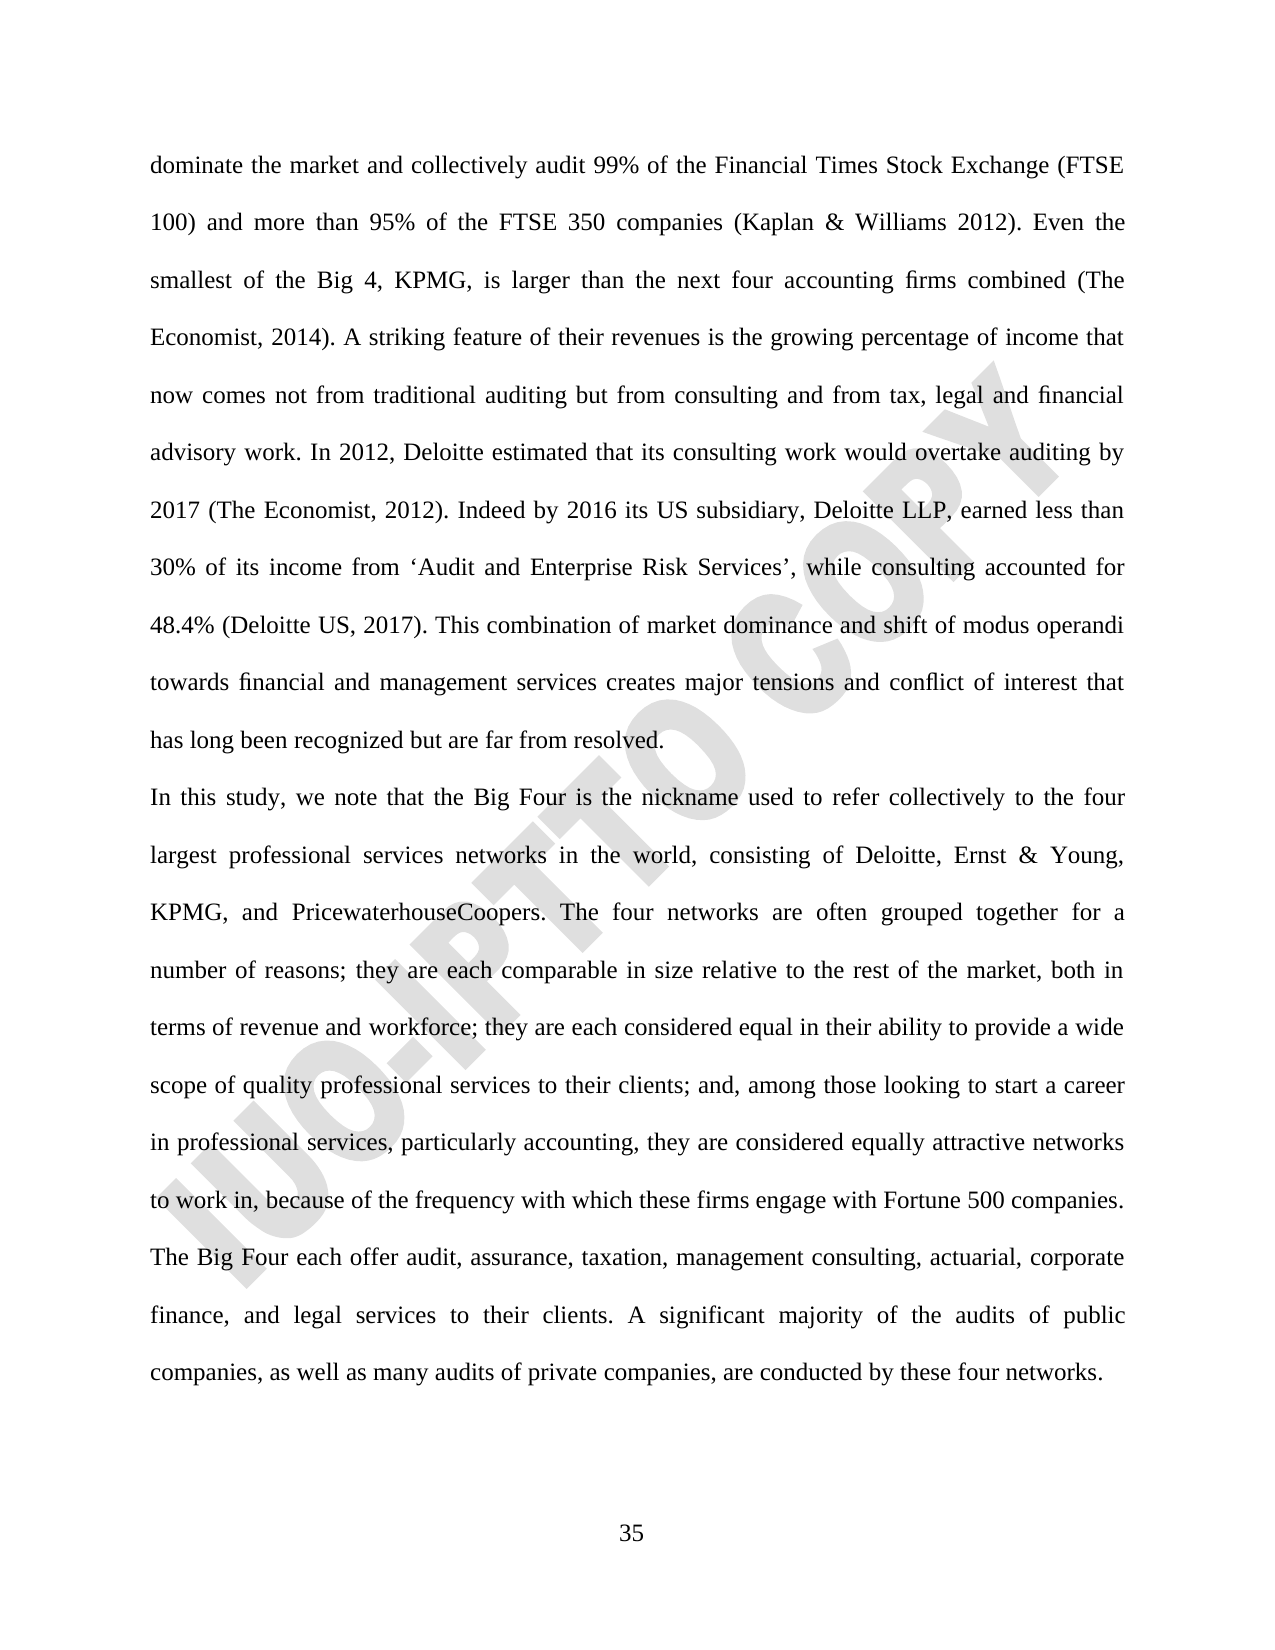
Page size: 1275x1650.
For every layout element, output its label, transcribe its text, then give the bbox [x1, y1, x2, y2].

text In this study, we note that the Big Four is the nickname used to refer collectively to the four largest professional services networks in the world, consisting of Deloitte, Ernst & Young, KPMG, and PricewaterhouseCoopers. The four networks are often grouped together for a number of reasons; they are each comparable in size relative to the rest of the market, both in terms of revenue and workforce; they are each considered equal in their ability to provide a wide scope of quality professional services to their clients; and, among those looking to start a career in professional services, particularly accounting, they are considered equally attractive networks to work in, because of the frequency with which these firms engage with Fortune 500 companies. The Big Four each offer audit, assurance, taxation, management consulting, actuarial, corporate finance, and legal services to their clients. A significant majority of the audits of public companies, as well as many audits of private companies, are conducted by these four networks. [150, 782, 1126, 1386]
text dominate the market and collectively audit 99% of the Financial Times Stock Exchange (FTSE 100) and more than 95% of the FTSE 350 companies (Kaplan & Williams 2012). Even the smallest of the Big 4, KPMG, is larger than the next four accounting ﬁrms combined (The Economist, 2014). A striking feature of their revenues is the growing percentage of income that now comes not from traditional auditing but from consulting and from tax, legal and ﬁnancial advisory work. In 2012, Deloitte estimated that its consulting work would overtake auditing by 2017 (The Economist, 2012). Indeed by 2016 its US subsidiary, Deloitte LLP, earned less than 30% of its income from ‘Audit and Enterprise Risk Services’, while consulting accounted for 48.4% (Deloitte US, 2017). This combination of market dominance and shift of modus operandi towards ﬁnancial and management services creates major tensions and conﬂict of interest that has long been recognized but are far from resolved. [150, 150, 1126, 754]
